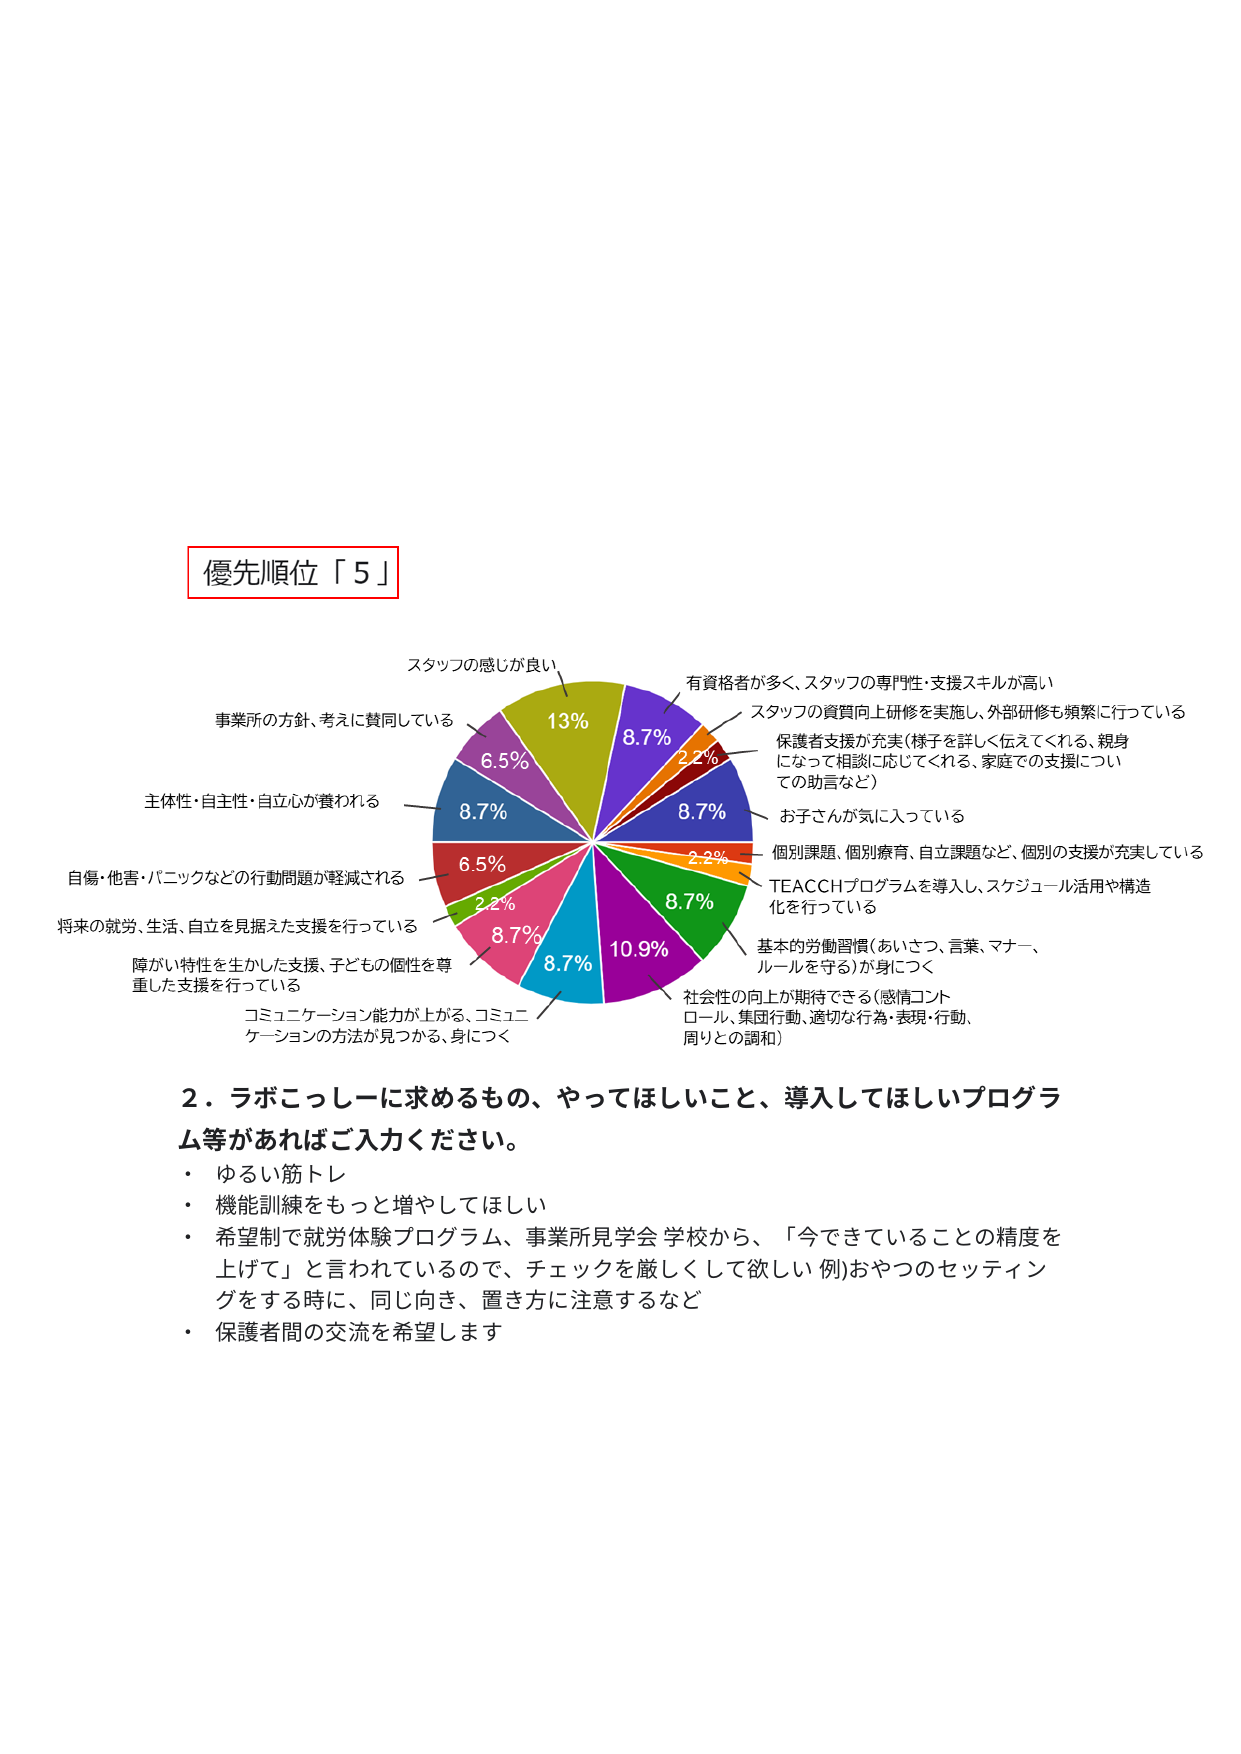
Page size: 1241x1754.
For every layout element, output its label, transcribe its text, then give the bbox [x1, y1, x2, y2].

list 希望制で就労体験プログラム、事業所見学会 学校から、「今できていることの精度を上げて」と言われているので、チェックを厳しくして欲しい 例)おやつのセッティングをする時に、同じ向き、置き方に注意するなど [177, 1220, 1063, 1315]
list ゆるい筋トレ [177, 1157, 1063, 1188]
picture [43, 511, 1229, 1065]
text ２．ラボこっしーに求めるもの、やってほしいこと、導入してほしいプログラム等があればご入力ください。 [177, 1072, 1063, 1157]
list 機能訓練をもっと増やしてほしい [177, 1188, 1063, 1220]
list 保護者間の交流を希望します [177, 1315, 1063, 1347]
